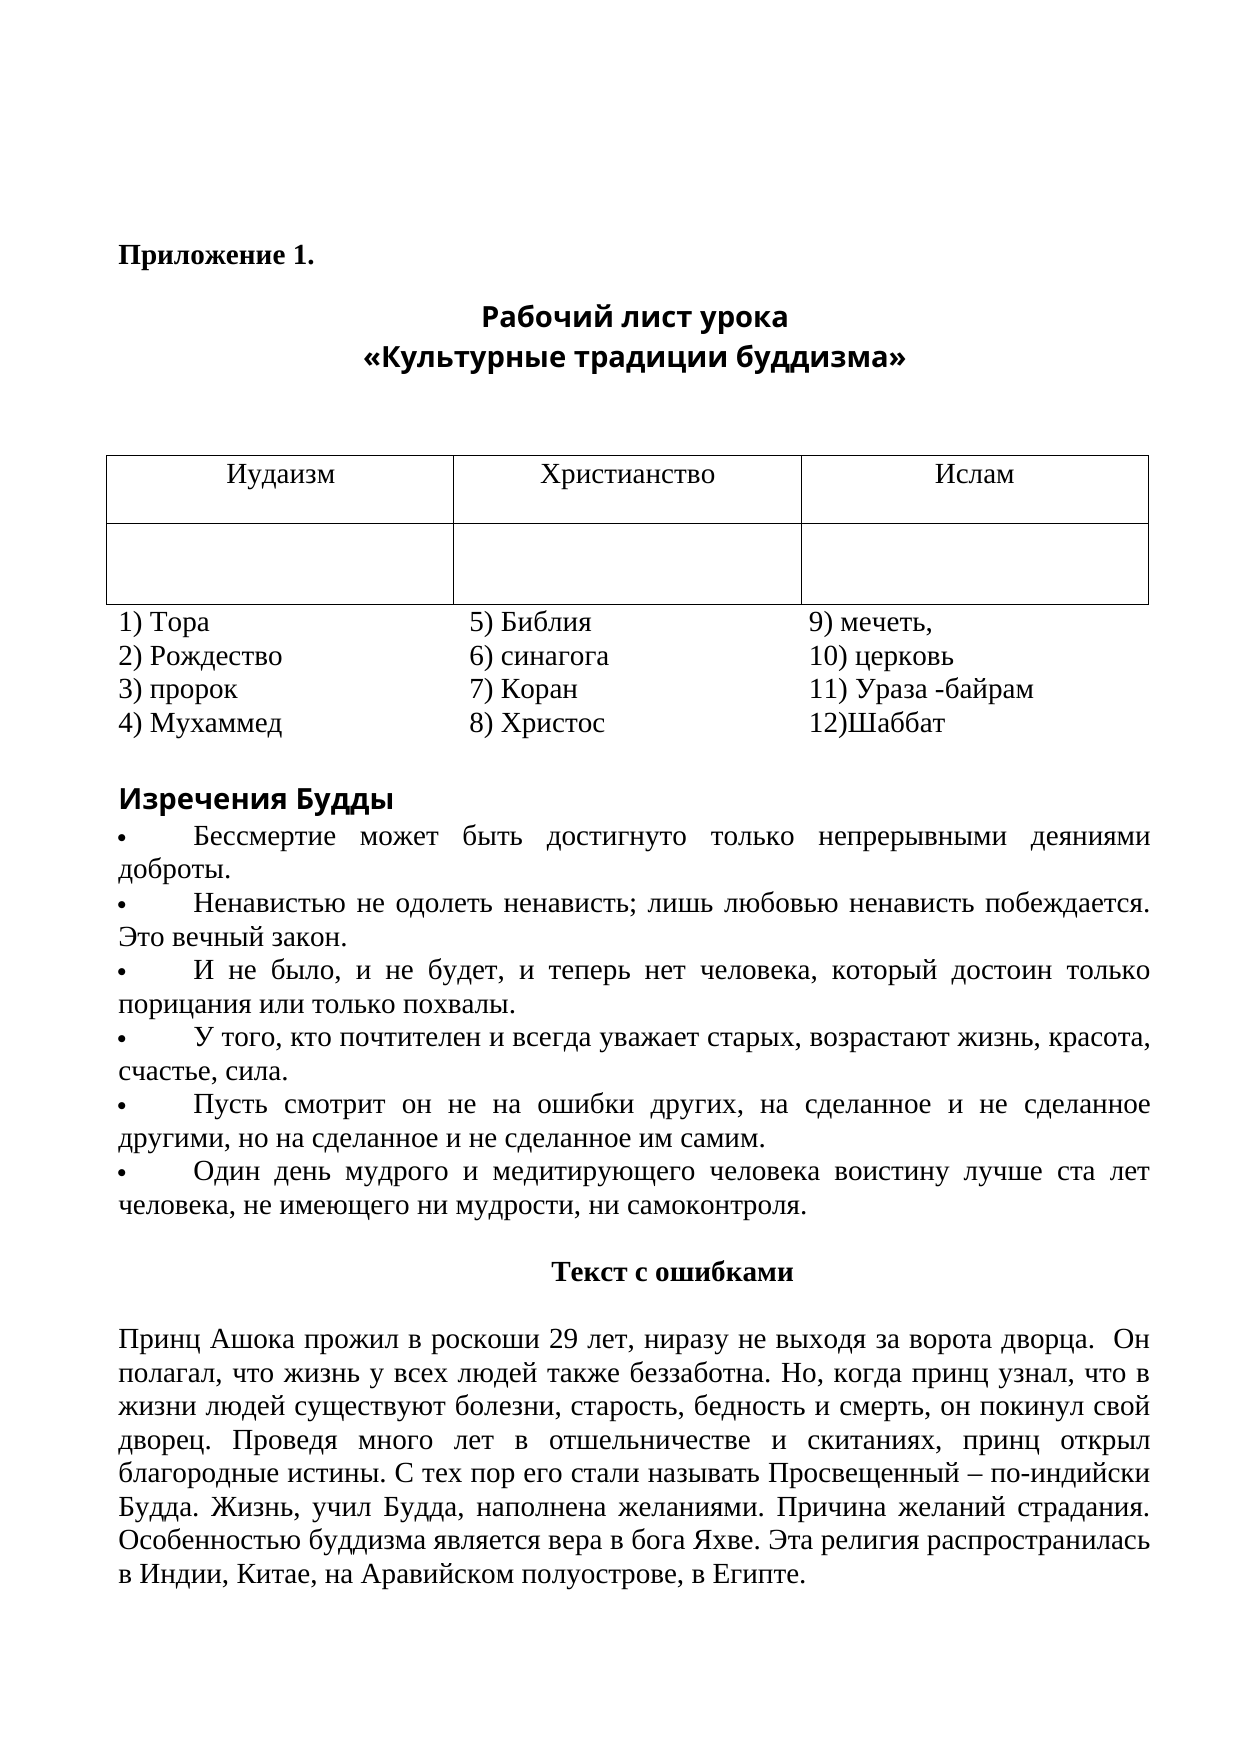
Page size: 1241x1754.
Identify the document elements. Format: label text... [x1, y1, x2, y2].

table_cell [454, 524, 801, 603]
list И не было, и не будет, и теперь нет человека, который достоин только порицания или только похвалы. [118, 952, 1152, 1019]
list У того, кто почтителен и всегда уважает старых, возрастают жизнь, красота, счастье, сила. [118, 1019, 1152, 1086]
list Ненавистью не одолеть ненависть; лишь любовью ненависть побеждается. Это вечный закон. [118, 885, 1152, 952]
table_cell [802, 524, 1148, 603]
text Принц Ашока прожил в роскоши 29 лет, ниразу не выходя за ворота дворца. Он полагал, что жизнь у всех людей также беззаботна. Но, когда принц узнал, что в жизни людей существуют болезни, старость, бедность и смерть, он покинул свой дворец. Проведя много лет в отшельничестве и скитаниях, принц открыл благородные истины. С тех пор его стали называть Просвещенный – по-индийски Будда. Жизнь, учил Будда, наполнена желаниями. Причина желаний страдания. Особенностью буддизма является вера в бога Яхве. Эта религия распространилась в Индии, Китае, на Аравийском полуострове, в Египте. [118, 1321, 1152, 1589]
table_header Иудаизм [107, 456, 453, 523]
table_header Ислам [802, 456, 1148, 523]
list Пусть смотрит он не на ошибки других, на сделанное и не сделанное другими, но на сделанное и не сделанное им самим. [118, 1086, 1152, 1153]
list Бессмертие может быть достигнуто только непрерывными деяниями доброты. [118, 818, 1152, 885]
list Один день мудрого и медитирующего человека воистину лучше ста лет человека, не имеющего ни мудрости, ни самоконтроля. [118, 1153, 1152, 1221]
list Текст с ошибками [193, 1254, 1152, 1288]
text Рабочий лист урока [118, 296, 1152, 336]
table_cell [107, 524, 453, 603]
text «Культурные традиции буддизма» [118, 336, 1152, 376]
text Приложение 1. [118, 237, 1152, 270]
table_cell 9) мечеть, 10) церковь 11) Ураза -байрам 12)Шаббат [798, 604, 1152, 739]
text Изречения Будды [118, 778, 1152, 818]
table_header Христианство [454, 456, 801, 523]
